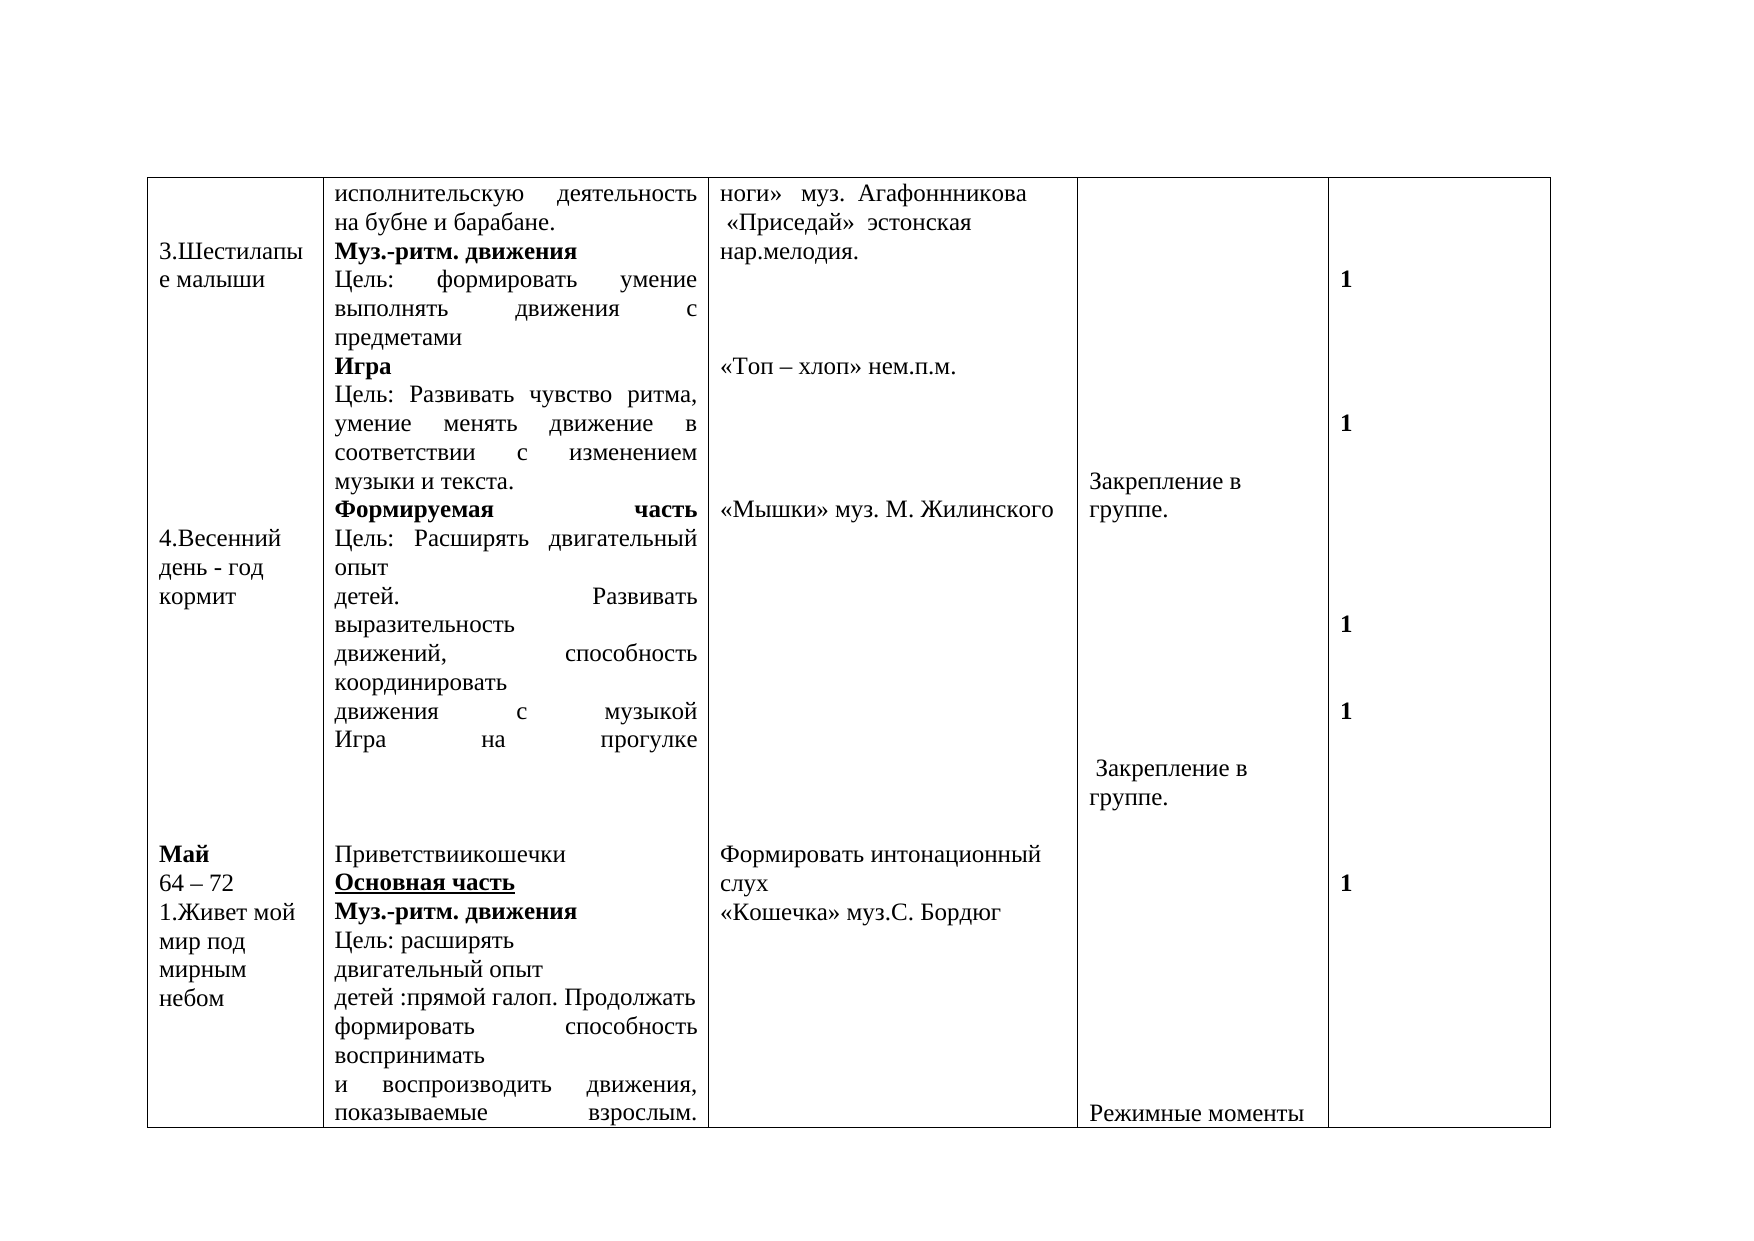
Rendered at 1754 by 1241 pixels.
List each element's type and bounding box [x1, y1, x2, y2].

table_cell [1329, 178, 1550, 1127]
table_cell [148, 178, 323, 1127]
table_cell [709, 178, 1077, 1127]
table_cell [1078, 178, 1328, 1127]
table_cell [324, 178, 708, 1127]
